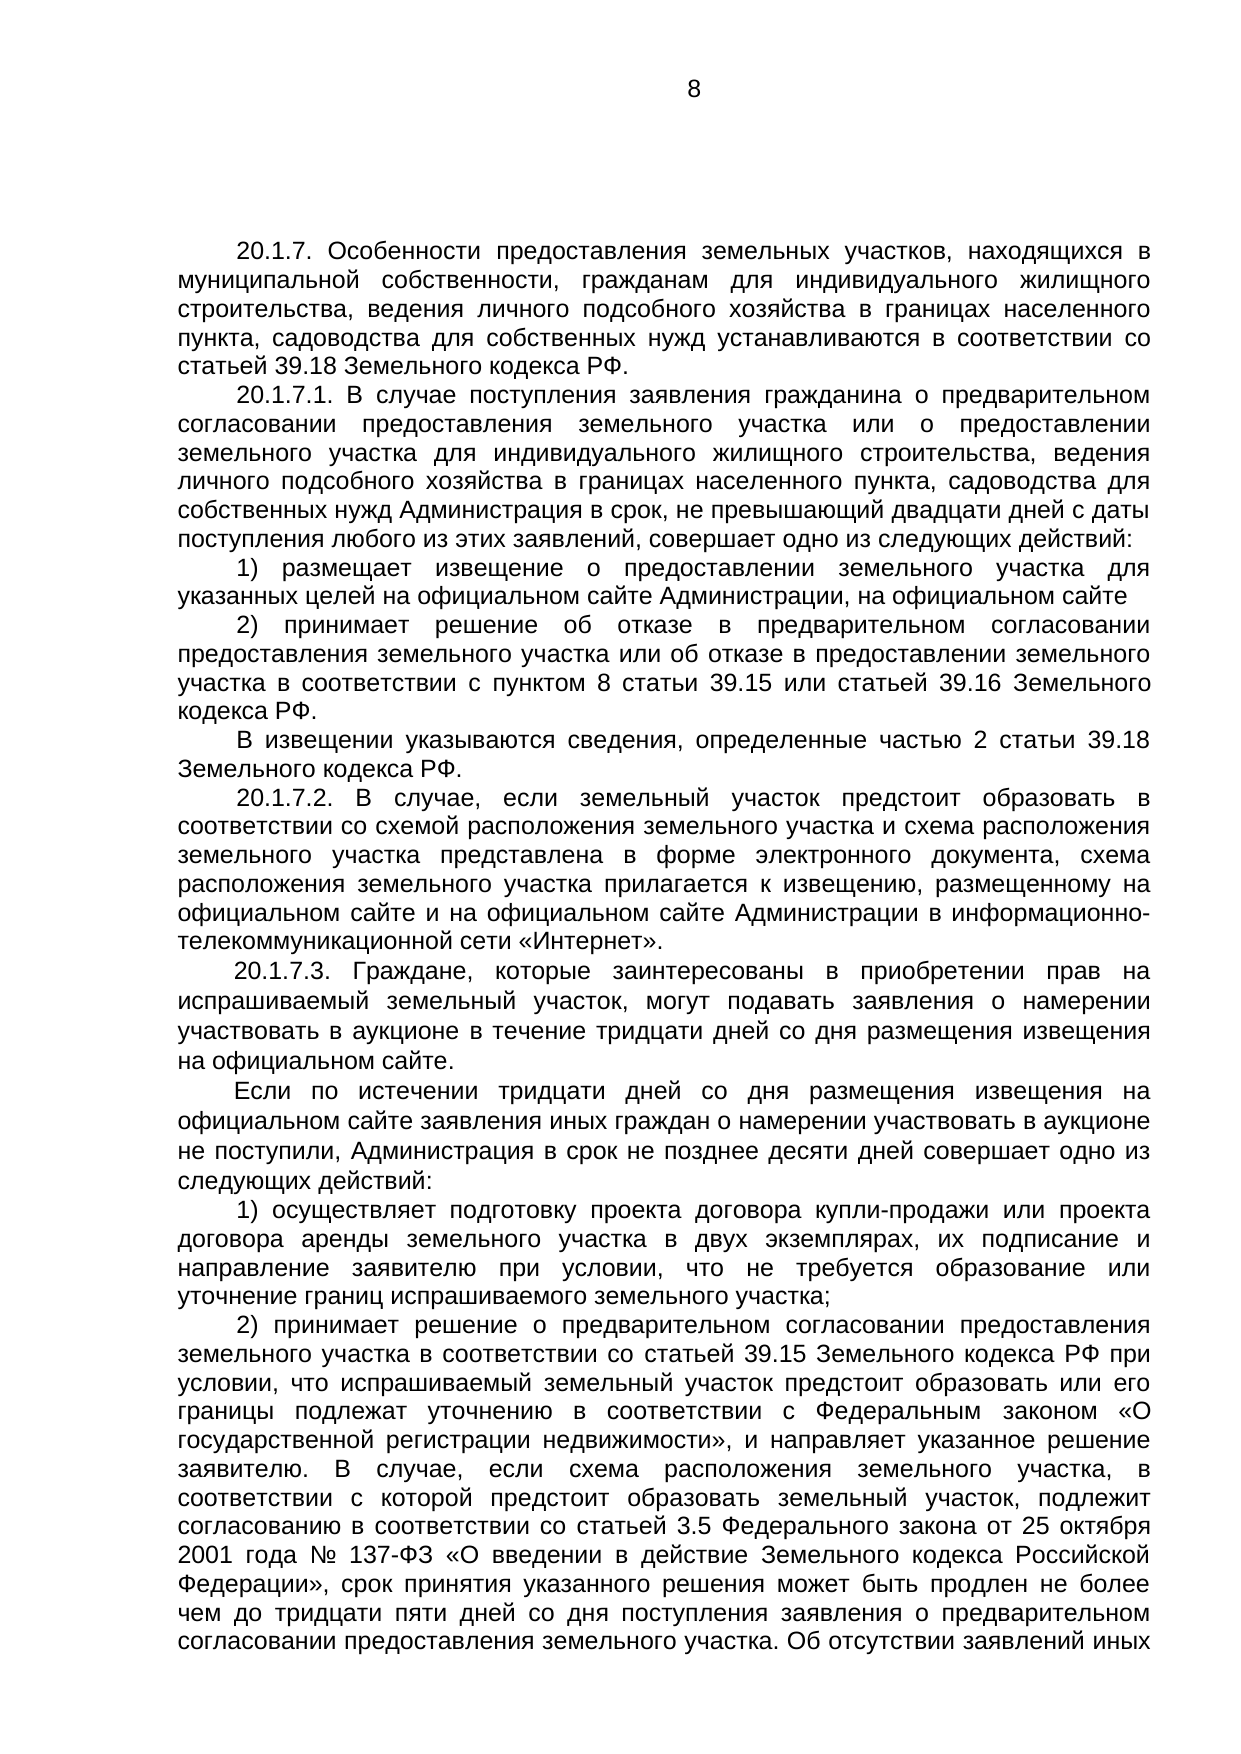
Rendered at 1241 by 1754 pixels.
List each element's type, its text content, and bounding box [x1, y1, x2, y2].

text 20.1.7. Особенности предоставления земельных участков, находящихся в муниципальной собственности, гражданам для индивидуального жилищного строительства, ведения личного подсобного хозяйства в границах населенного пункта, садоводства для собственных нужд устанавливаются в соответствии со статьей 39.18 Земельного кодекса РФ. [177, 236, 1152, 380]
text Если по истечении тридцати дней со дня размещения извещения на официальном сайте заявления иных граждан о намерении участвовать в аукционе не поступили, Администрация в срок не позднее десяти дней совершает одно из следующих действий: [177, 1075, 1152, 1195]
text В извещении указываются сведения, определенные частью 2 статьи 39.18 Земельного кодекса РФ. [177, 725, 1152, 782]
text 1) осуществляет подготовку проекта договора купли-продажи или проекта договора аренды земельного участка в двух экземплярах, их подписание и направление заявителю при условии, что не требуется образование или уточнение границ испрашиваемого земельного участка; [177, 1195, 1152, 1310]
text 2) принимает решение об отказе в предварительном согласовании предоставления земельного участка или об отказе в предоставлении земельного участка в соответствии с пунктом 8 статьи 39.15 или статьей 39.16 Земельного кодекса РФ. [177, 610, 1152, 725]
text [177, 1310, 1152, 1655]
text 20.1.7.3. Граждане, которые заинтересованы в приобретении прав на испрашиваемый земельный участок, могут подавать заявления о намерении участвовать в аукционе в течение тридцати дней со дня размещения извещения на официальном сайте. [177, 955, 1152, 1075]
text 20.1.7.2. В случае, если земельный участок предстоит образовать в соответствии со схемой расположения земельного участка и схема расположения земельного участка представлена в форме электронного документа, схема расположения земельного участка прилагается к извещению, размещенному на официальном сайте и на официальном сайте Администрации в информационно-телекоммуникационной сети «Интернет». [177, 782, 1152, 955]
text 1) размещает извещение о предоставлении земельного участка для указанных целей на официальном сайте Администрации, на официальном сайте [177, 552, 1152, 610]
text 20.1.7.1. В случае поступления заявления гражданина о предварительном согласовании предоставления земельного участка или о предоставлении земельного участка для индивидуального жилищного строительства, ведения личного подсобного хозяйства в границах населенного пункта, садоводства для собственных нужд Администрация в срок, не превышающий двадцати дней с даты поступления любого из этих заявлений, совершает одно из следующих действий: [177, 380, 1152, 552]
